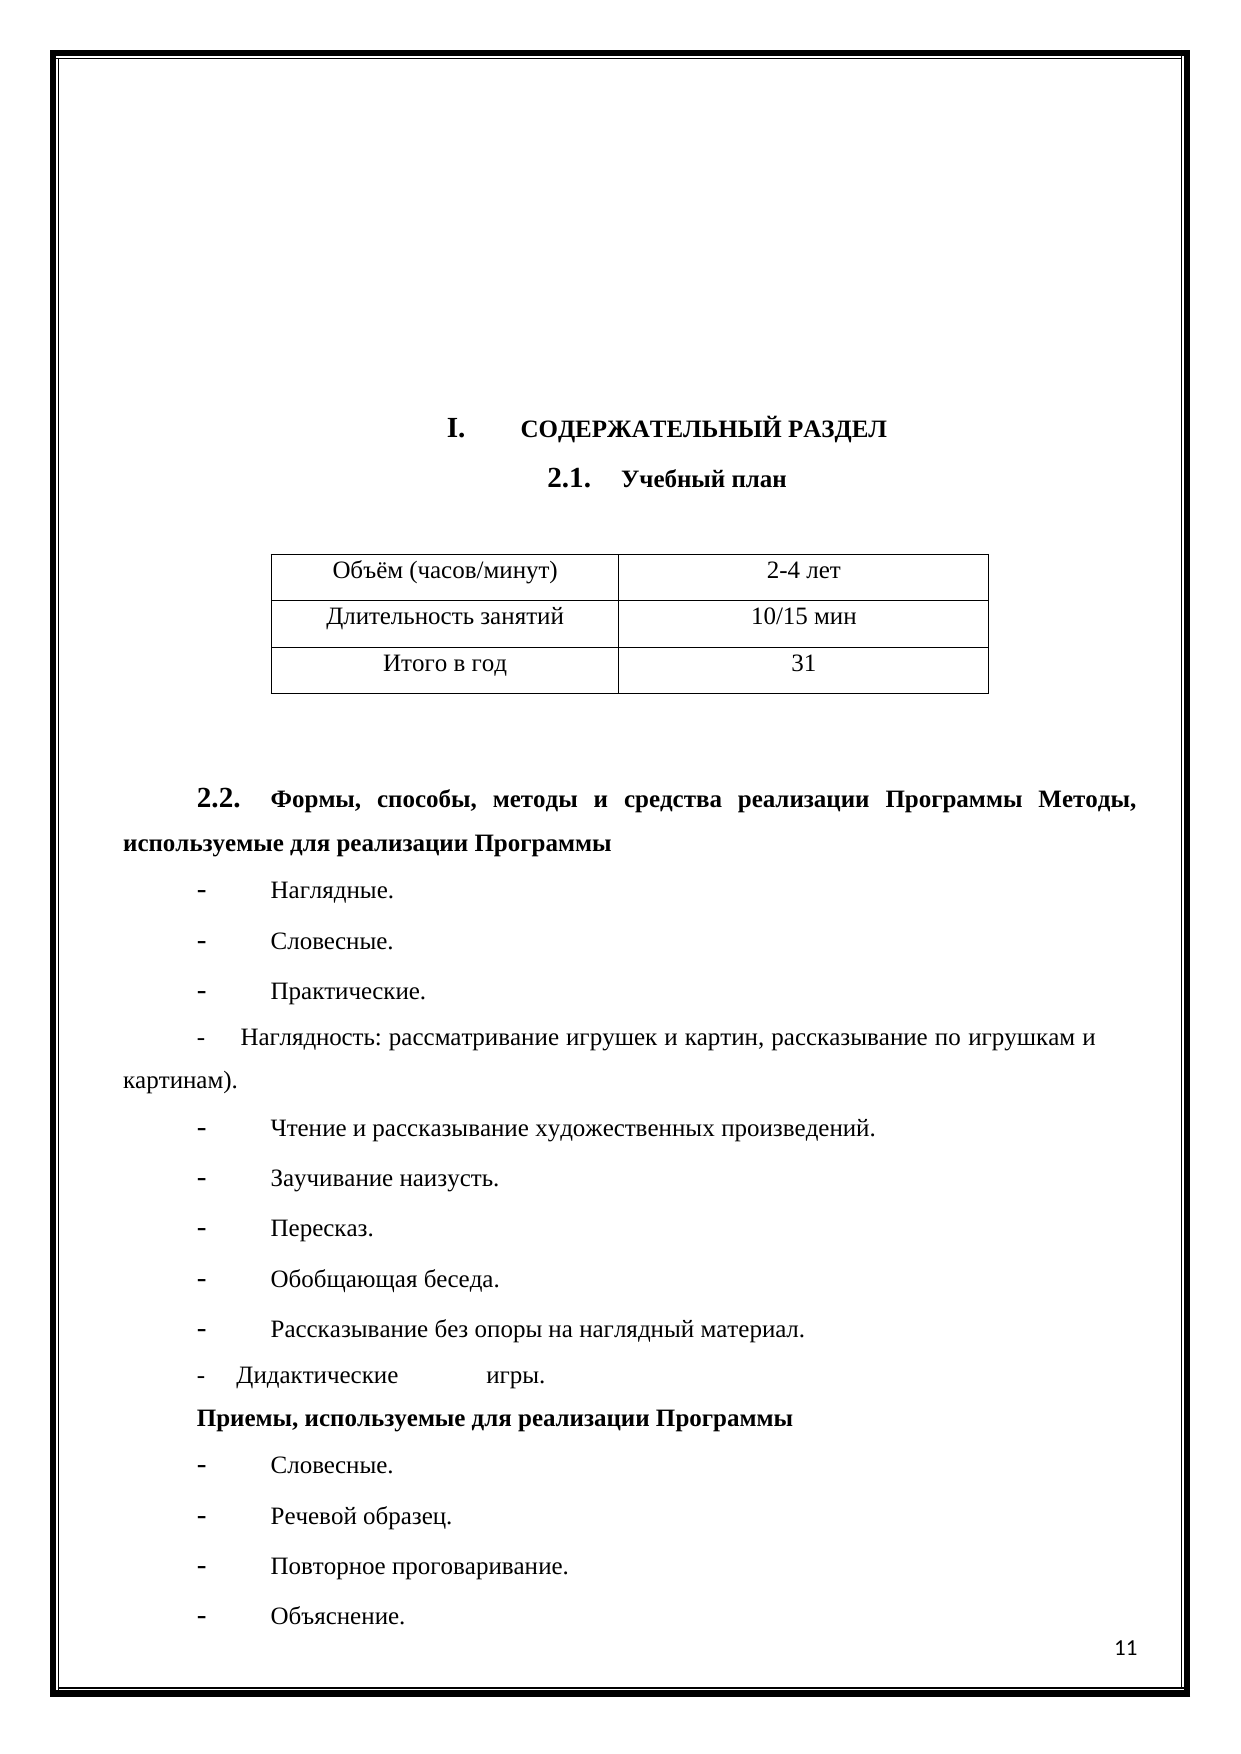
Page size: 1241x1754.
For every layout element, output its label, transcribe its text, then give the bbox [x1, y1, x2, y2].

list Заучивание наизусть. [123, 1159, 1137, 1193]
table_header Объём (часов/минут) [272, 555, 618, 600]
list Речевой образец. [123, 1497, 1137, 1530]
list Учебный план [123, 460, 1137, 494]
list СОДЕРЖАТЕЛЬНЫЙ РАЗДЕЛ [123, 410, 1137, 444]
table_cell 31 [619, 648, 988, 693]
list Словесные. [123, 1447, 1137, 1480]
table_cell Итого в год [272, 648, 618, 693]
list Повторное проговаривание. [123, 1547, 1137, 1581]
list Практические. [123, 972, 1137, 1006]
list Наглядные. [123, 872, 1137, 905]
list Словесные. [123, 922, 1137, 955]
list Обобщающая беседа. [123, 1260, 1137, 1293]
table_cell Длительность занятий [272, 601, 618, 647]
text - Дидактические игры. [123, 1360, 1095, 1389]
list Формы, способы, методы и средства реализации Программы Методы, используемые для реализации Программы [123, 781, 1137, 857]
table_cell 10/15 мин [619, 601, 988, 647]
list Пересказ. [123, 1209, 1137, 1243]
list Чтение и рассказывание художественных произведений. [123, 1109, 1137, 1142]
list Рассказывание без опоры на наглядный материал. [123, 1310, 1137, 1343]
text Приемы, используемые для реализации Программы [123, 1403, 1137, 1432]
text - Наглядность: рассматривание игрушек и картин, рассказывание по игрушкам и картинам). [123, 1022, 1096, 1094]
list Объяснение. [123, 1597, 1137, 1631]
table_header 2-4 лет [619, 555, 988, 600]
